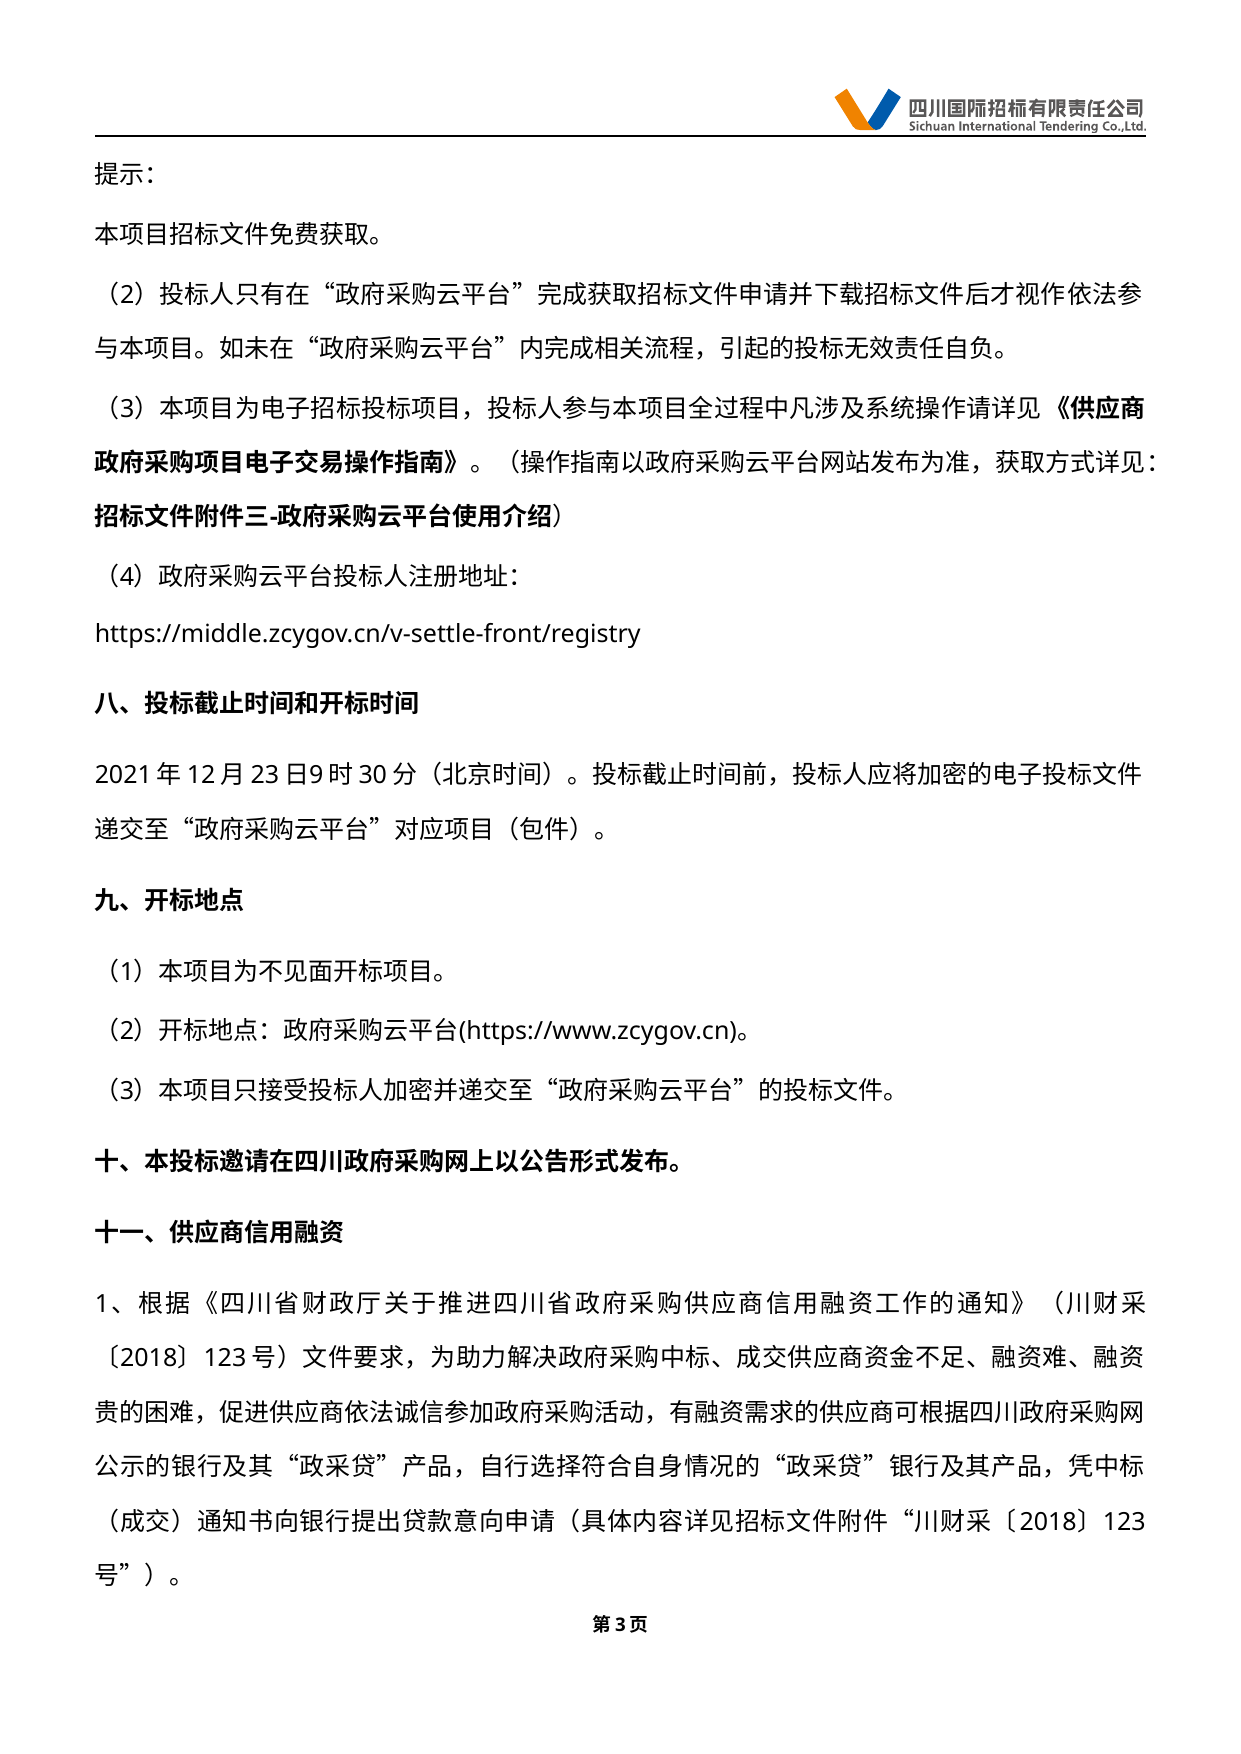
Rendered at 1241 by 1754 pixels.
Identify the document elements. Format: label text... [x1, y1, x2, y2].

text 1、根据《四川省财政厅关于推进四川省政府采购供应商信用融资工作的通知》（川财采〔2018〕123号）文件要求，为助力解决政府采购中标、成交供应商资金不足、融资难、融资贵的困难，促进供应商依法诚信参加政府采购活动，有融资需求的供应商可根据四川政府采购网公示的银行及其“政采贷”产品，自行选择符合自身情况的“政采贷”银行及其产品，凭中标（成交）通知书向银行提出贷款意向申请（具体内容详见招标文件附件“川财采〔2018〕123号”）。 [94, 1283, 1146, 1592]
subtitle 十、本投标邀请在四川政府采购网上以公告形式发布。 [94, 1141, 1146, 1178]
text 本项目招标文件免费获取。 [94, 214, 1146, 251]
text （2）开标地点：政府采购云平台(https://www.zcygov.cn)。 [94, 1011, 1146, 1047]
subtitle 九、开标地点 [94, 880, 1146, 916]
text 2021年12月23日9时30分（北京时间）。投标截止时间前，投标人应将加密的电子投标文件递交至“政府采购云平台”对应项目（包件）。 [94, 755, 1146, 845]
text （4）政府采购云平台投标人注册地址： [94, 556, 1146, 593]
text 提示： [94, 155, 1146, 191]
subtitle 八、投标截止时间和开标时间 [94, 684, 1146, 720]
text https://middle.zcygov.cn/v-settle-front/registry [94, 616, 1146, 650]
text （1）本项目为不见面开标项目。 [94, 951, 1146, 987]
text （3）本项目为电子招标投标项目，投标人参与本项目全过程中凡涉及系统操作请详见《供应商政府采购项目电子交易操作指南》。（操作指南以政府采购云平台网站发布为准，获取方式详见：招标文件附件三-政府采购云平台使用介绍） [94, 388, 1146, 533]
text （2）投标人只有在“政府采购云平台”完成获取招标文件申请并下载招标文件后才视作依法参与本项目。如未在“政府采购云平台”内完成相关流程，引起的投标无效责任自负。 [94, 274, 1146, 365]
text （3）本项目只接受投标人加密并递交至“政府采购云平台”的投标文件。 [94, 1070, 1146, 1107]
subtitle 十一、供应商信用融资 [94, 1212, 1146, 1249]
